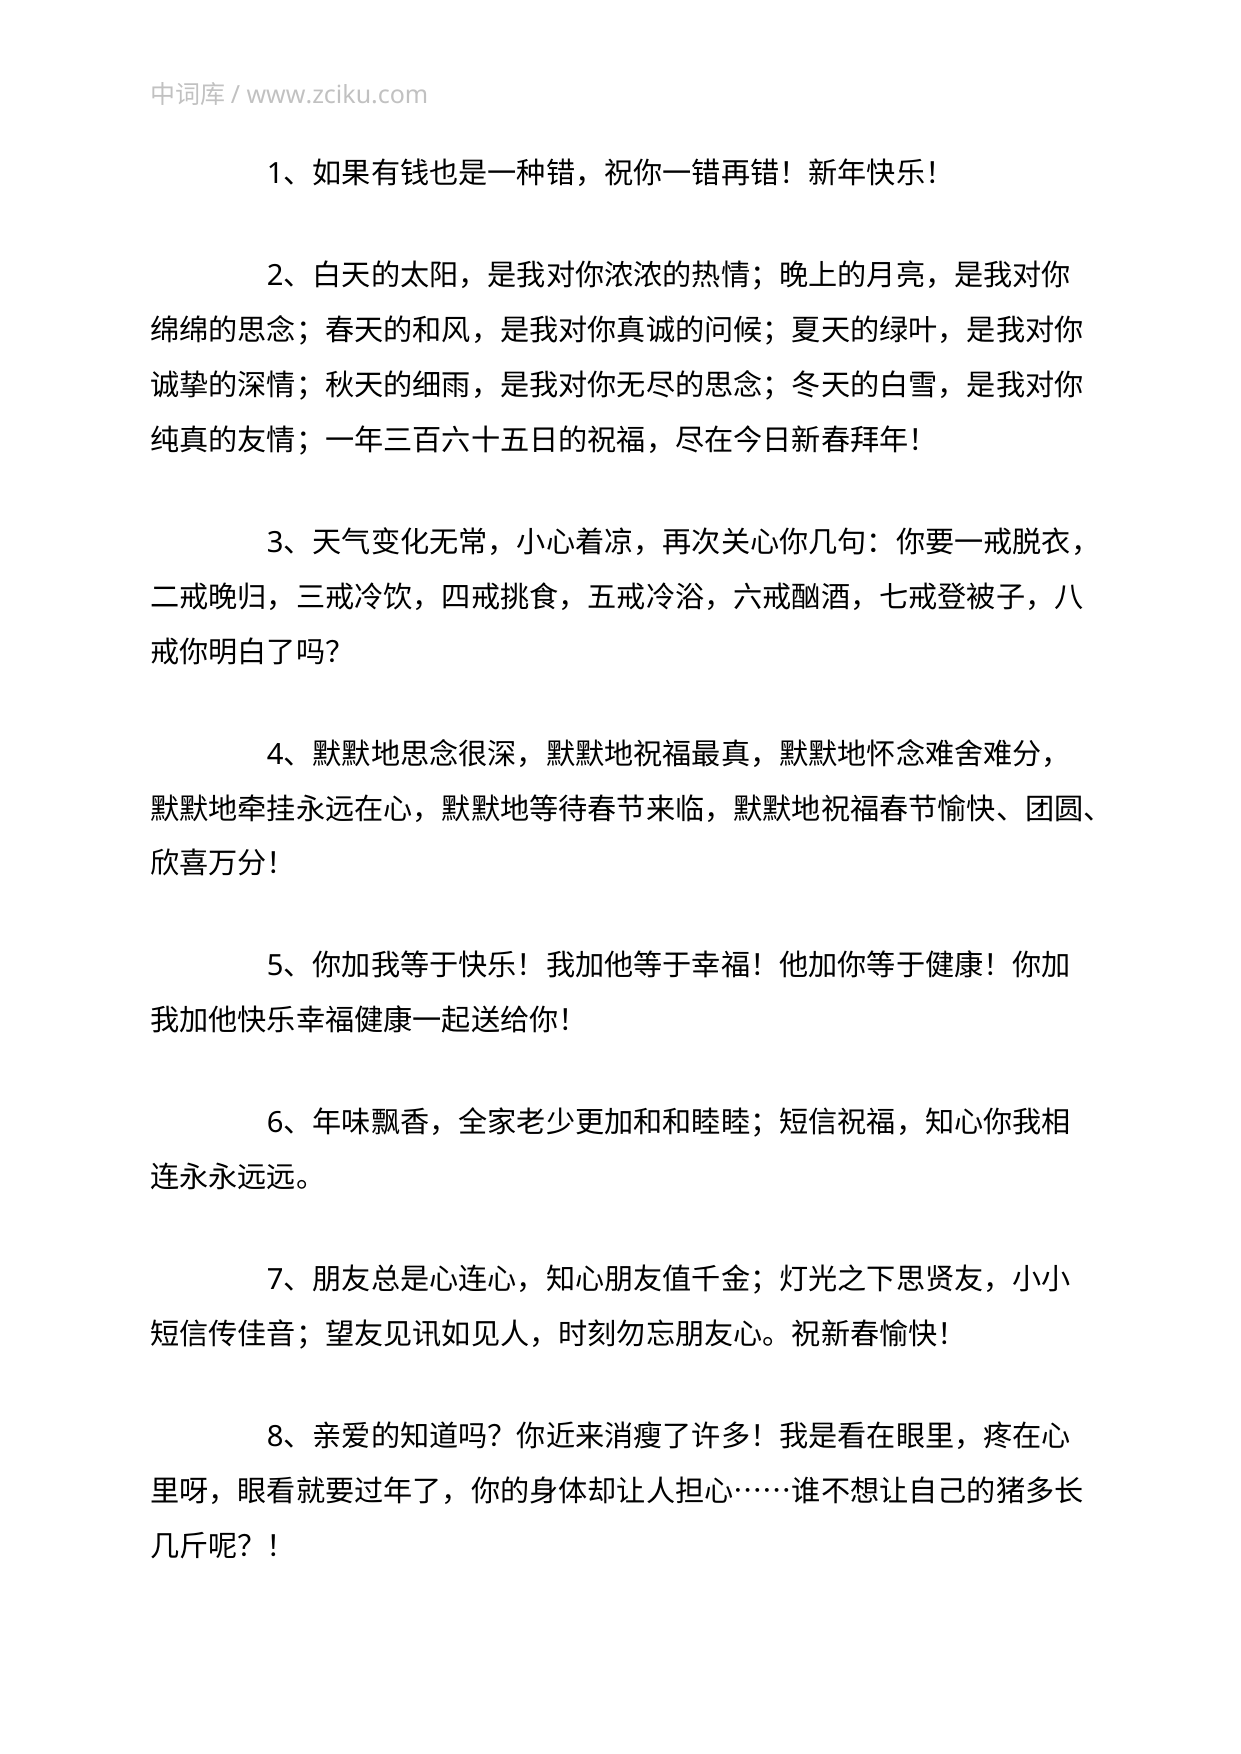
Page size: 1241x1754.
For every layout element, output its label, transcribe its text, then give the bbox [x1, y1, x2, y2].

text 2、白天的太阳，是我对你浓浓的热情；晚上的月亮，是我对你绵绵的思念；春天的和风，是我对你真诚的问候；夏天的绿叶，是我对你诚挚的深情；秋天的细雨，是我对你无尽的思念；冬天的白雪，是我对你纯真的友情；一年三百六十五日的祝福，尽在今日新春拜年！ [150, 252, 1090, 459]
text 6、年味飘香，全家老少更加和和睦睦；短信祝福，知心你我相连永永远远。 [150, 1099, 1090, 1196]
text 7、朋友总是心连心，知心朋友值千金；灯光之下思贤友，小小短信传佳音；望友见讯如见人，时刻勿忘朋友心。祝新春愉快！ [150, 1255, 1090, 1353]
text 5、你加我等于快乐！我加他等于幸福！他加你等于健康！你加我加他快乐幸福健康一起送给你！ [150, 942, 1090, 1039]
text 3、天气变化无常，小心着凉，再次关心你几句：你要一戒脱衣，二戒晚归，三戒冷饮，四戒挑食，五戒冷浴，六戒酗酒，七戒登被子，八戒你明白了吗？ [150, 518, 1090, 671]
text 1、如果有钱也是一种错，祝你一错再错！新年快乐！ [150, 150, 1090, 192]
text 4、默默地思念很深，默默地祝福最真，默默地怀念难舍难分，默默地牵挂永远在心，默默地等待春节来临，默默地祝福春节愉快、团圆、欣喜万分！ [150, 730, 1090, 882]
text 8、亲爱的知道吗？你近来消瘦了许多！我是看在眼里，疼在心里呀，眼看就要过年了，你的身体却让人担心……谁不想让自己的猪多长几斤呢？！ [150, 1412, 1090, 1564]
